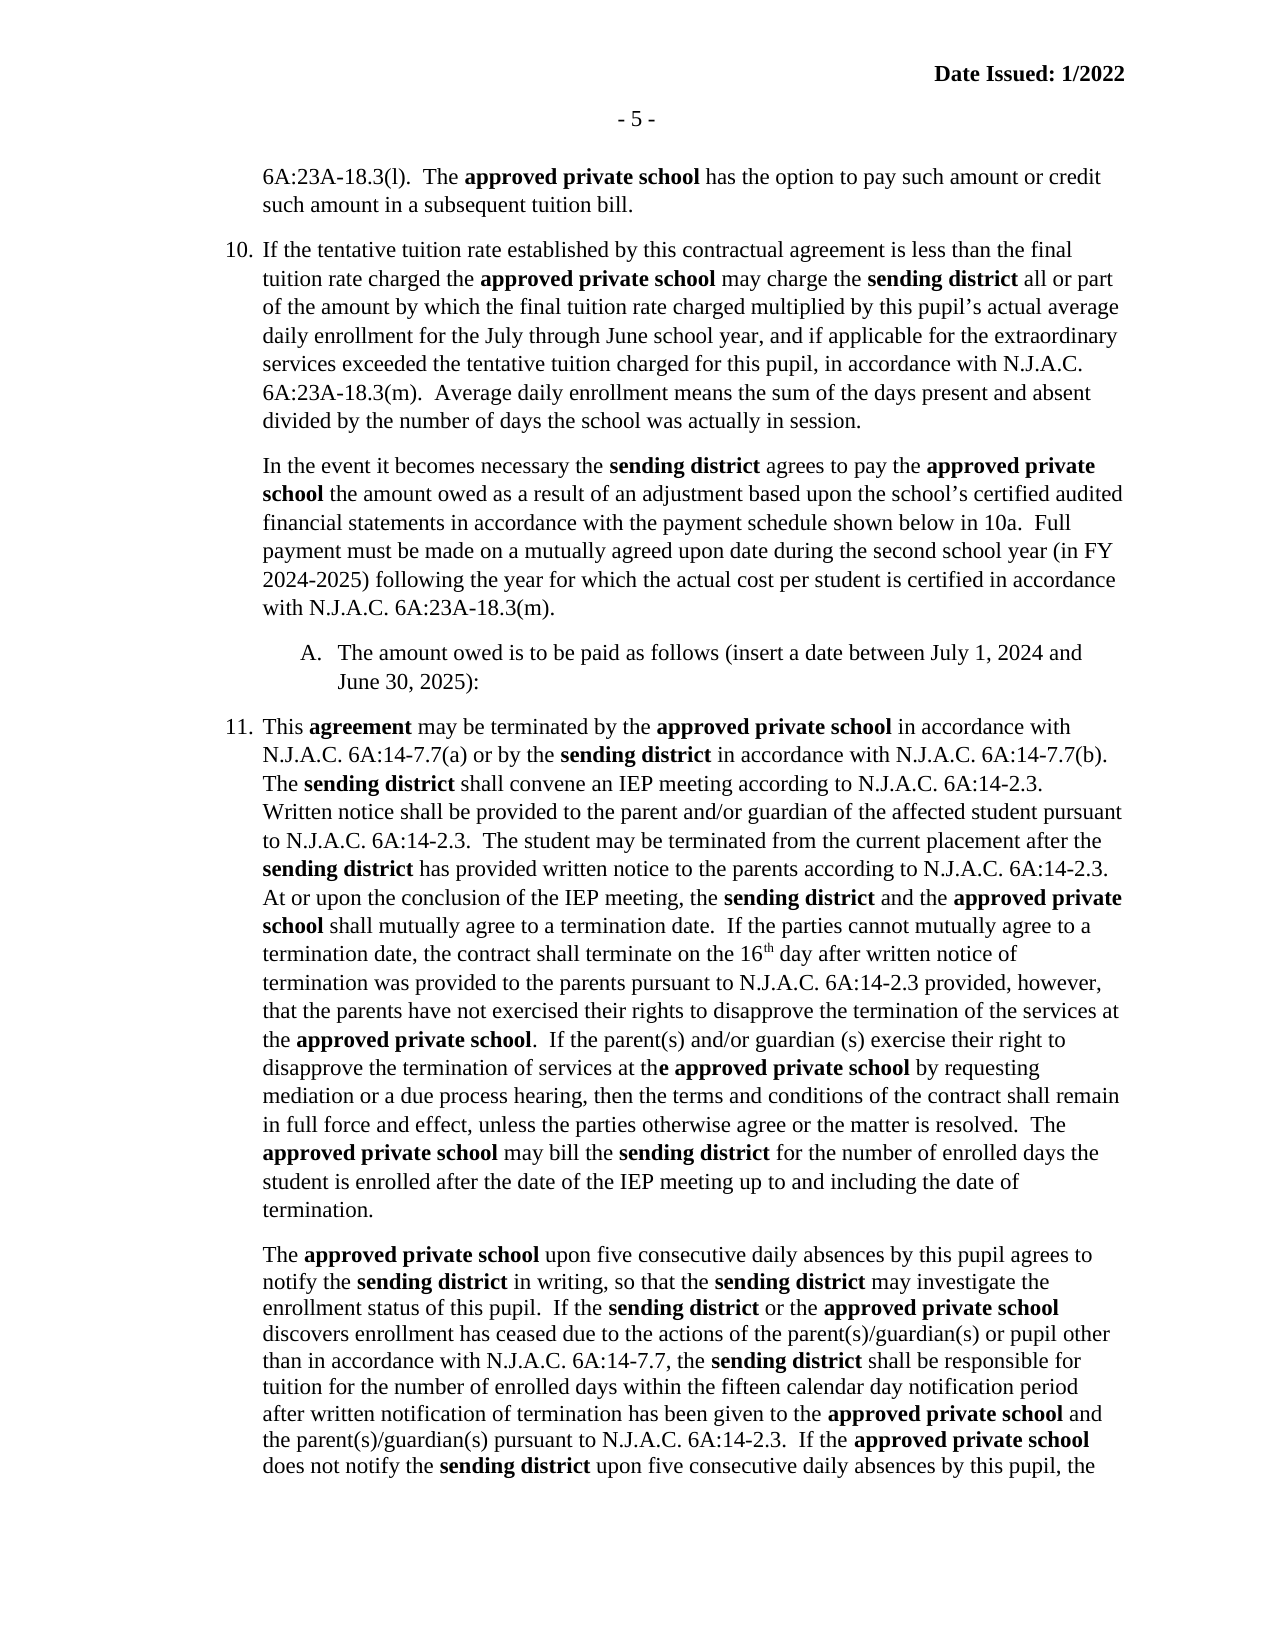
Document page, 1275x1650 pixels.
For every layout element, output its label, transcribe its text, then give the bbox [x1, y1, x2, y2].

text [216, 163, 1125, 218]
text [262, 1241, 1125, 1479]
list If the tentative tuition rate established by this contractual agreement is less than the final tuition rate charged the approved private school may charge the sending district all or part of the amount by which the final tuition rate charged multiplied by this pupil’s actual average daily enrollment for the July through June school year, and if applicable for the extraordinary services exceeded the tentative tuition charged for this pupil, in accordance with N.J.A.C. 6A:23A-18.3(m). Average daily enrollment means the sum of the days present and absent divided by the number of days the school was actually in session. [225, 236, 1125, 433]
text In the event it becomes necessary the sending district agrees to pay the approved private school the amount owed as a result of an adjustment based upon the school’s certified audited financial statements in accordance with the payment schedule shown below in 10a. Full payment must be made on a mutually agreed upon date during the second school year (in FY 2024-2025) following the year for which the actual cost per student is certified in accordance with N.J.A.C. 6A:23A-18.3(m). [262, 452, 1125, 621]
list The amount owed is to be paid as follows (insert a date between July 1, 2024 and June 30, 2025): [300, 639, 1125, 694]
list This agreement may be terminated by the approved private school in accordance with N.J.A.C. 6A:14-7.7(a) or by the sending district in accordance with N.J.A.C. 6A:14-7.7(b). The sending district shall convene an IEP meeting according to N.J.A.C. 6A:14-2.3. Written notice shall be provided to the parent and/or guardian of the affected student pursuant to N.J.A.C. 6A:14-2.3. The student may be terminated from the current placement after the sending district has provided written notice to the according to N.J.A.C. 6A:14-2.3. At or upon the conclusion of the IEP meeting, the sending district and the approved private school shall mutually agree to a termination date. If the parties cannot mutually agree to a termination date, the contract shall terminate on the 16th day after written notice of termination was provided to the pursuant to N.J.A.C. 6A:14-2.3 provided, however, that the have not exercised their rights to disapprove the termination of the services at the approved private school. If the parent(s) and/or guardian (s) exercise their right to disapprove the termination of services at the approved private school by requesting mediation or a due process hearing, then the terms and conditions of the contract shall remain in full force and effect, unless the parties otherwise agree or the matter is resolved. The approved private school may bill the sending district for the number of enrolled days the student is enrolled after the date of the IEP meeting up to and including the date of termination. [225, 713, 1125, 1223]
